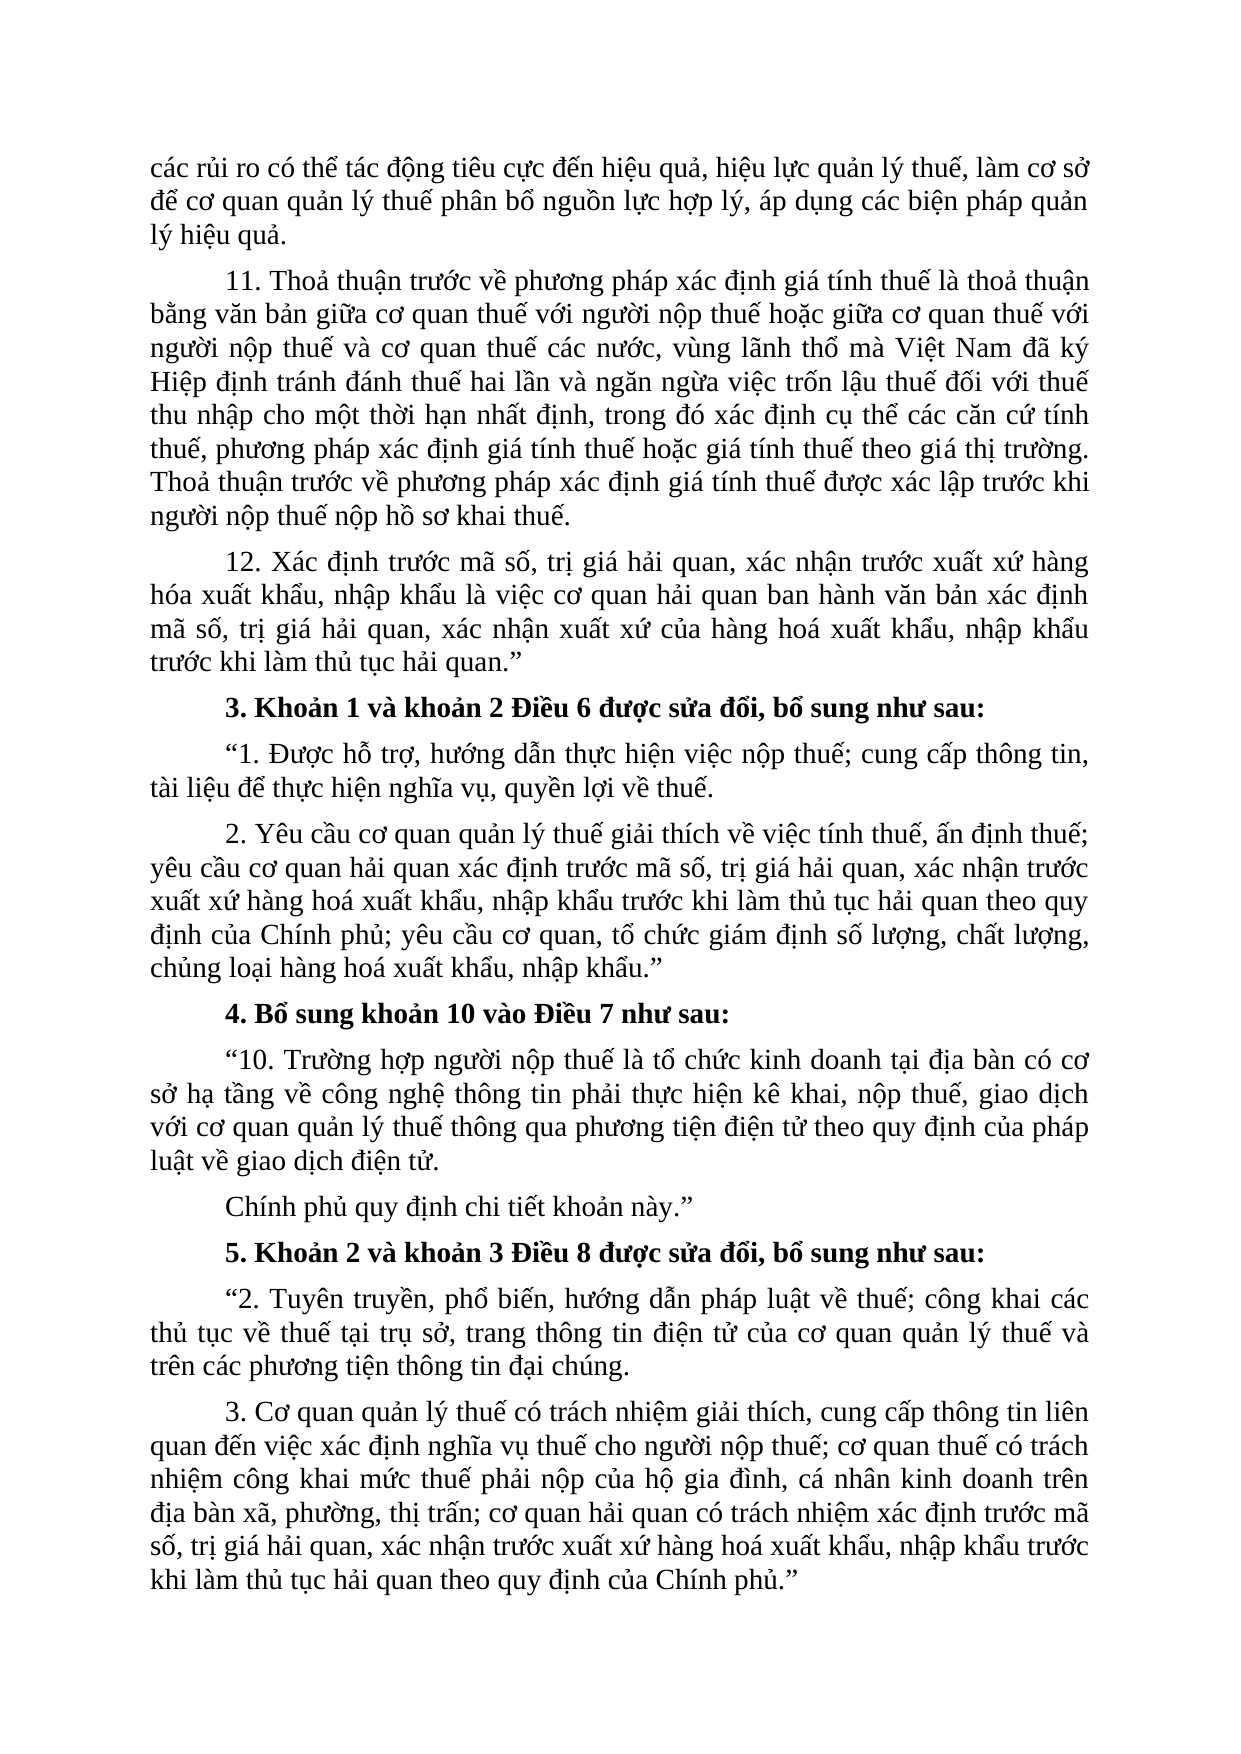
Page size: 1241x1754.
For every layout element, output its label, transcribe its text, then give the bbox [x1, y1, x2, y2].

text 11. Thoả thuận trước về phương pháp xác định giá tính thuế là thoả thuận bằng văn bản giữa cơ quan thuế với người nộp thuế hoặc giữa cơ quan thuế với người nộp thuế và cơ quan thuế các nước, vùng lãnh thổ mà Việt Nam đã ký Hiệp định tránh đánh thuế hai lần và ngăn ngừa việc trốn lậu thuế đối với thuế thu nhập cho một thời hạn nhất định, trong đó xác định cụ thể các căn cứ tính thuế, phương pháp xác định giá tính thuế hoặc giá tính thuế theo giá thị trường. Thoả thuận trước về phương pháp xác định giá tính thuế được xác lập trước khi người nộp thuế nộp hồ sơ khai thuế. [150, 263, 1090, 531]
text “1. Được hỗ trợ, hướng dẫn thực hiện việc nộp thuế; cung cấp thông tin, tài liệu để thực hiện nghĩa vụ, quyền lợi về thuế. [150, 737, 1090, 804]
text 3. Cơ quan quản lý thuế có trách nhiệm giải thích, cung cấp thông tin liên quan đến việc xác định nghĩa vụ thuế cho người nộp thuế; cơ quan thuế có trách nhiệm công khai mức thuế phải nộp của hộ gia đình, cá nhân kinh doanh trên địa bàn xã, phường, thị trấn; cơ quan hải quan có trách nhiệm xác định trước mã số, trị giá hải quan, xác nhận trước xuất xứ hàng hoá xuất khẩu, nhập khẩu trước khi làm thủ tục hải quan theo quy định của Chính phủ.” [150, 1394, 1090, 1596]
text Chính phủ quy định chi tiết khoản này.” [150, 1189, 1090, 1223]
text “2. Tuyên truyền, phổ biến, hướng dẫn pháp luật về thuế; công khai các thủ tục về thuế tại trụ sở, trang thông tin điện tử của cơ quan quản lý thuế và trên các phương tiện thông tin đại chúng. [150, 1281, 1090, 1382]
text “10. Trường hợp người nộp thuế là tổ chức kinh doanh tại địa bàn có cơ sở hạ tầng về công nghệ thông tin phải thực hiện kê khai, nộp thuế, giao dịch với cơ quan quản lý thuế thông qua phương tiện điện tử theo quy định của pháp luật về giao dịch điện tử. [150, 1042, 1090, 1177]
text 3. Khoản 1 và khoản 2 Điều 6 được sửa đổi, bổ sung như sau: [150, 691, 1090, 724]
text 4. Bổ sung khoản 10 vào Điều 7 như sau: [150, 996, 1090, 1030]
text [150, 150, 1090, 251]
text 5. Khoản 2 và khoản 3 Điều 8 được sửa đổi, bổ sung như sau: [150, 1235, 1090, 1269]
text 2. Yêu cầu cơ quan quản lý thuế giải thích về việc tính thuế, ấn định thuế; yêu cầu cơ quan hải quan xác định trước mã số, trị giá hải quan, xác nhận trước xuất xứ hàng hoá xuất khẩu, nhập khẩu trước khi làm thủ tục hải quan theo quy định của Chính phủ; yêu cầu cơ quan, tổ chức giám định số lượng, chất lượng, chủng loại hàng hoá xuất khẩu, nhập khẩu.” [150, 816, 1090, 984]
text 12. Xác định trước mã số, trị giá hải quan, xác nhận trước xuất xứ hàng hóa xuất khẩu, nhập khẩu là việc cơ quan hải quan ban hành văn bản xác định mã số, trị giá hải quan, xác nhận xuất xứ của hàng hoá xuất khẩu, nhập khẩu trước khi làm thủ tục hải quan.” [150, 544, 1090, 678]
